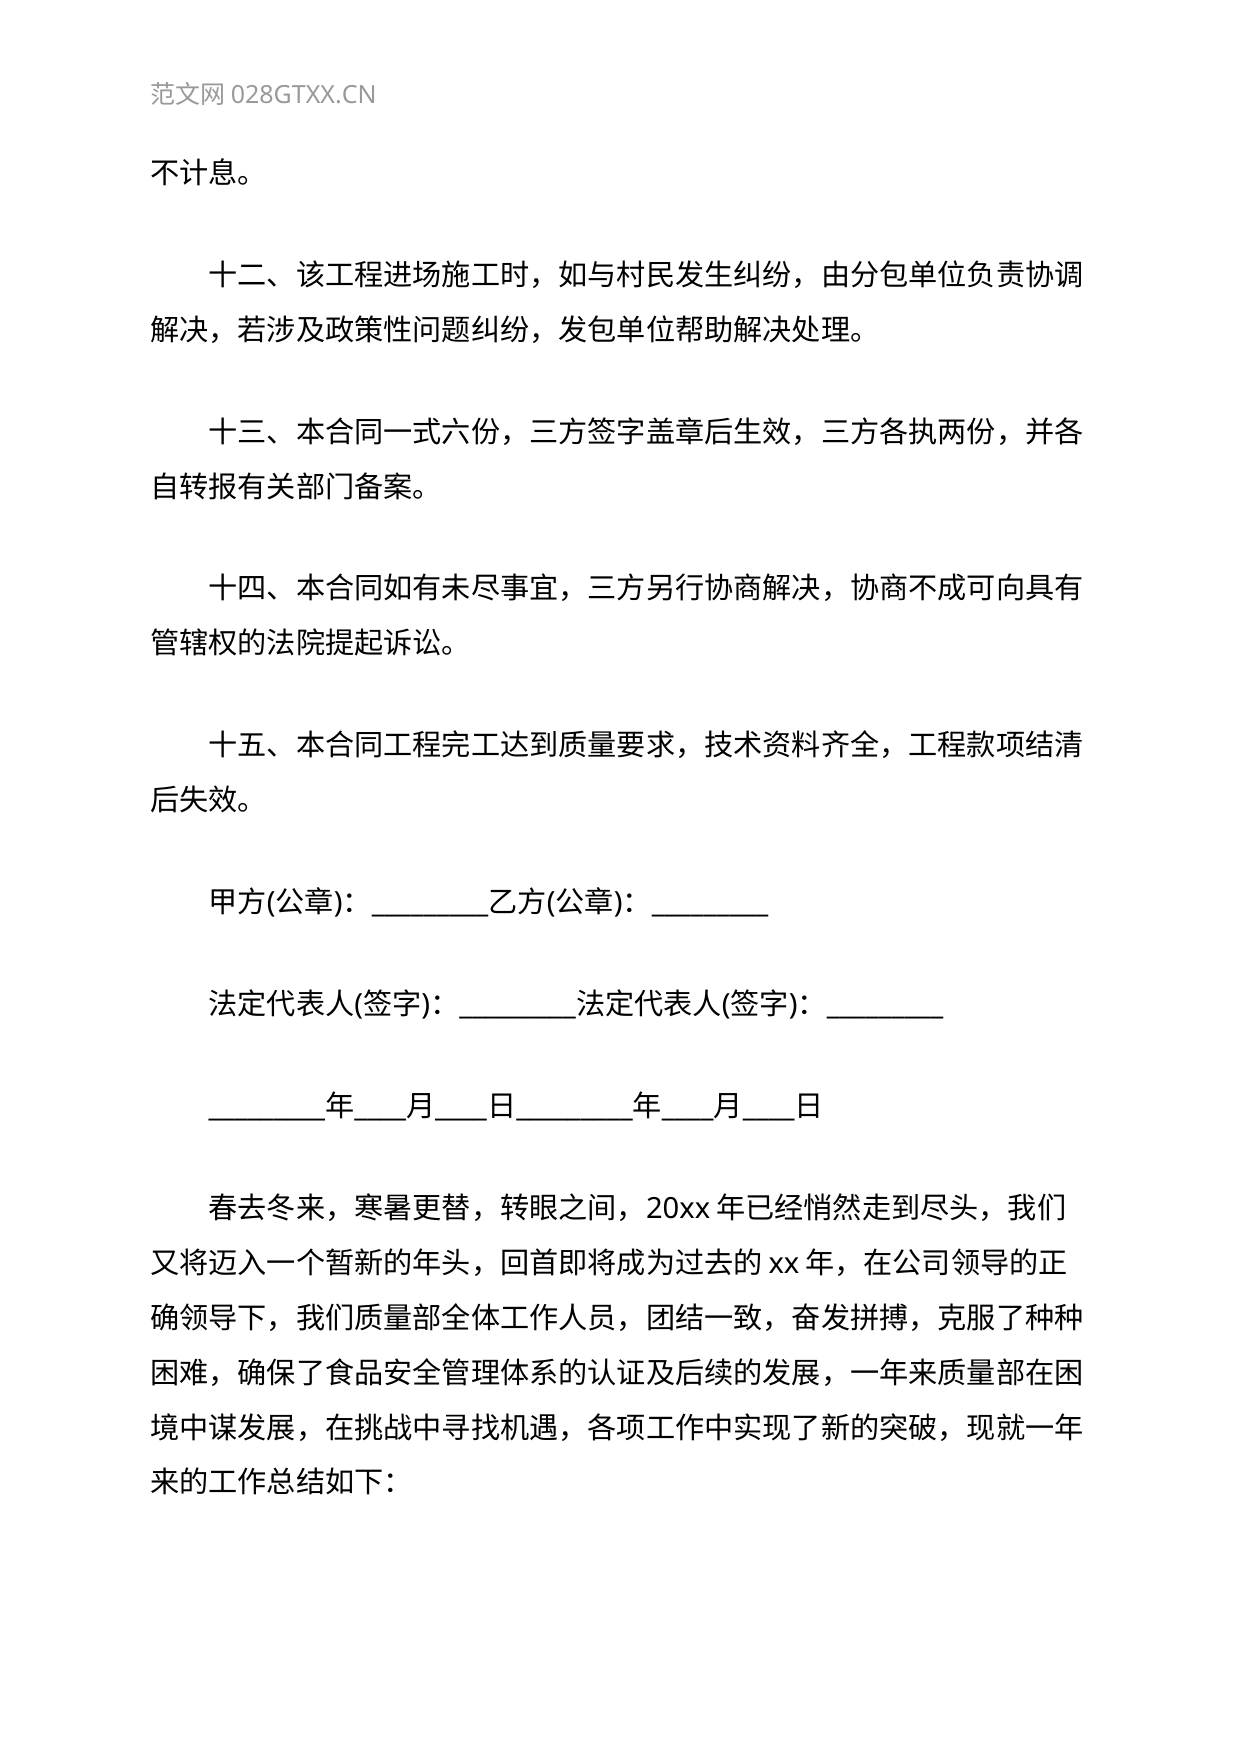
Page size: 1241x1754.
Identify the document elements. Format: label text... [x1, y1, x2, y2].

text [150, 150, 1090, 192]
text _________年____月____日_________年____月____日 [150, 1082, 1090, 1125]
text 春去冬来，寒暑更替，转眼之间，20xx年已经悄然走到尽头，我们又将迈入一个暂新的年头，回首即将成为过去的xx年，在公司领导的正确领导下，我们质量部全体工作人员，团结一致，奋发拼搏，克服了种种困难，确保了食品安全管理体系的认证及后续的发展，一年来质量部在困境中谋发展，在挑战中寻找机遇，各项工作中实现了新的突破，现就一年来的工作总结如下： [150, 1184, 1090, 1501]
text 十四、本合同如有未尽事宜，三方另行协商解决，协商不成可向具有管辖权的法院提起诉讼。 [150, 565, 1090, 662]
text 十三、本合同一式六份，三方签字盖章后生效，三方各执两份，并各自转报有关部门备案。 [150, 408, 1090, 506]
text 甲方(公章)：_________乙方(公章)：_________ [150, 878, 1090, 921]
text 十五、本合同工程完工达到质量要求，技术资料齐全，工程款项结清后失效。 [150, 722, 1090, 819]
text 法定代表人(签字)：_________法定代表人(签字)：_________ [150, 980, 1090, 1023]
text 十二、该工程进场施工时，如与村民发生纠纷，由分包单位负责协调解决，若涉及政策性问题纠纷，发包单位帮助解决处理。 [150, 252, 1090, 349]
